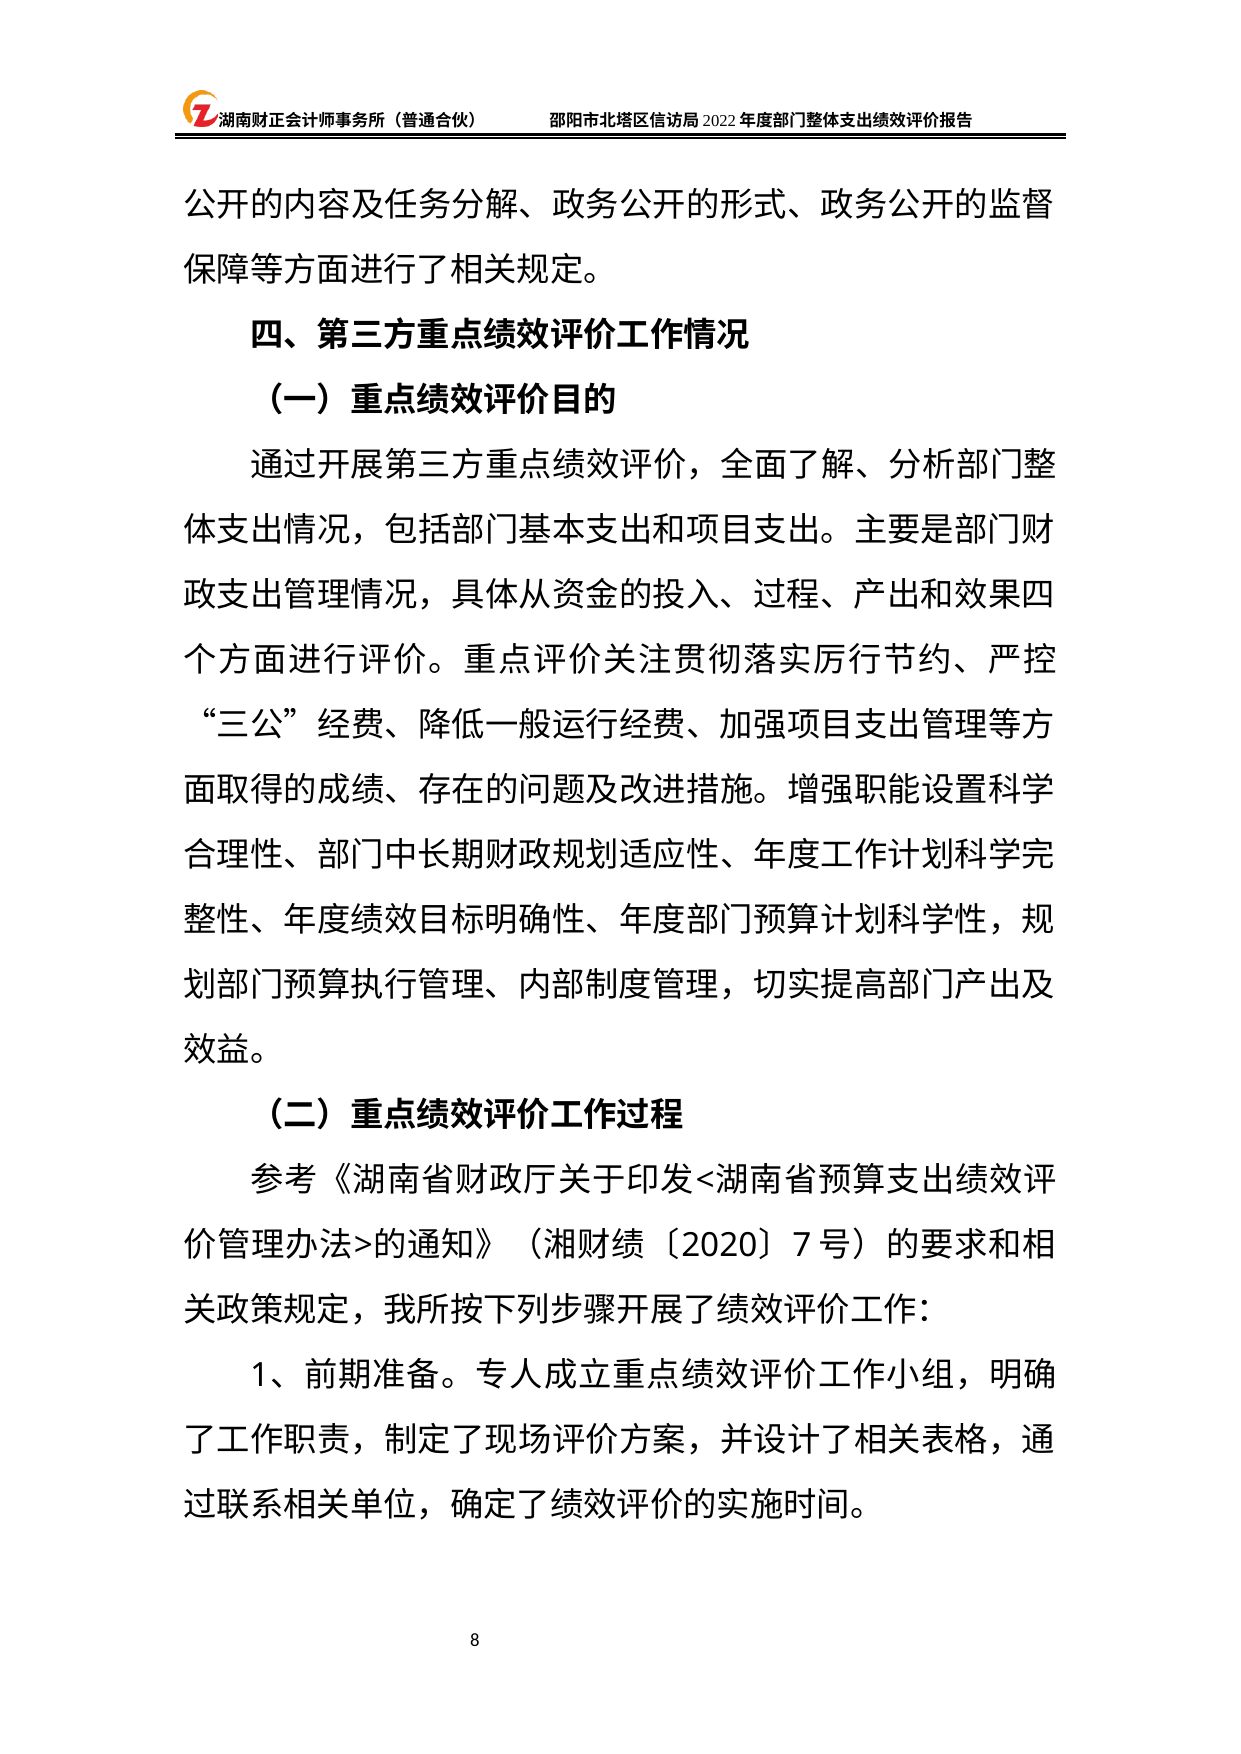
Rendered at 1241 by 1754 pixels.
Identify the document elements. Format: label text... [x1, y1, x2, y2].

list 通过开展第三方重点绩效评价，全面了解、分析部门整体支出情况，包括部门基本支出和项目支出。主要是部门财政支出管理情况，具体从资金的投入、过程、产出和效果四个方面进行评价。重点评价关注贯彻落实厉行节约、严控“三公”经费、降低一般运行经费、加强项目支出管理等方面取得的成绩、存在的问题及改进措施。增强职能设置科学合理性、部门中长期财政规划适应性、年度工作计划科学完整性、年度绩效目标明确性、年度部门预算计划科学性，规划部门预算执行管理、内部制度管理，切实提高部门产出及效益。 [183, 430, 1057, 1080]
list （二）重点绩效评价工作过程 [183, 1080, 1057, 1145]
picture [183, 90, 219, 127]
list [183, 170, 1057, 300]
list 四、第三方重点绩效评价工作情况 [183, 300, 1057, 365]
list （一）重点绩效评价目的 [183, 365, 1057, 430]
list 1、前期准备。专人成立重点绩效评价工作小组，明确了工作职责，制定了现场评价方案，并设计了相关表格，通过联系相关单位，确定了绩效评价的实施时间。 [183, 1340, 1057, 1535]
list 参考《湖南省财政厅关于印发<湖南省预算支出绩效评价管理办法>的通知》（湘财绩〔2020〕7号）的要求和相关政策规定，我所按下列步骤开展了绩效评价工作： [183, 1145, 1057, 1340]
